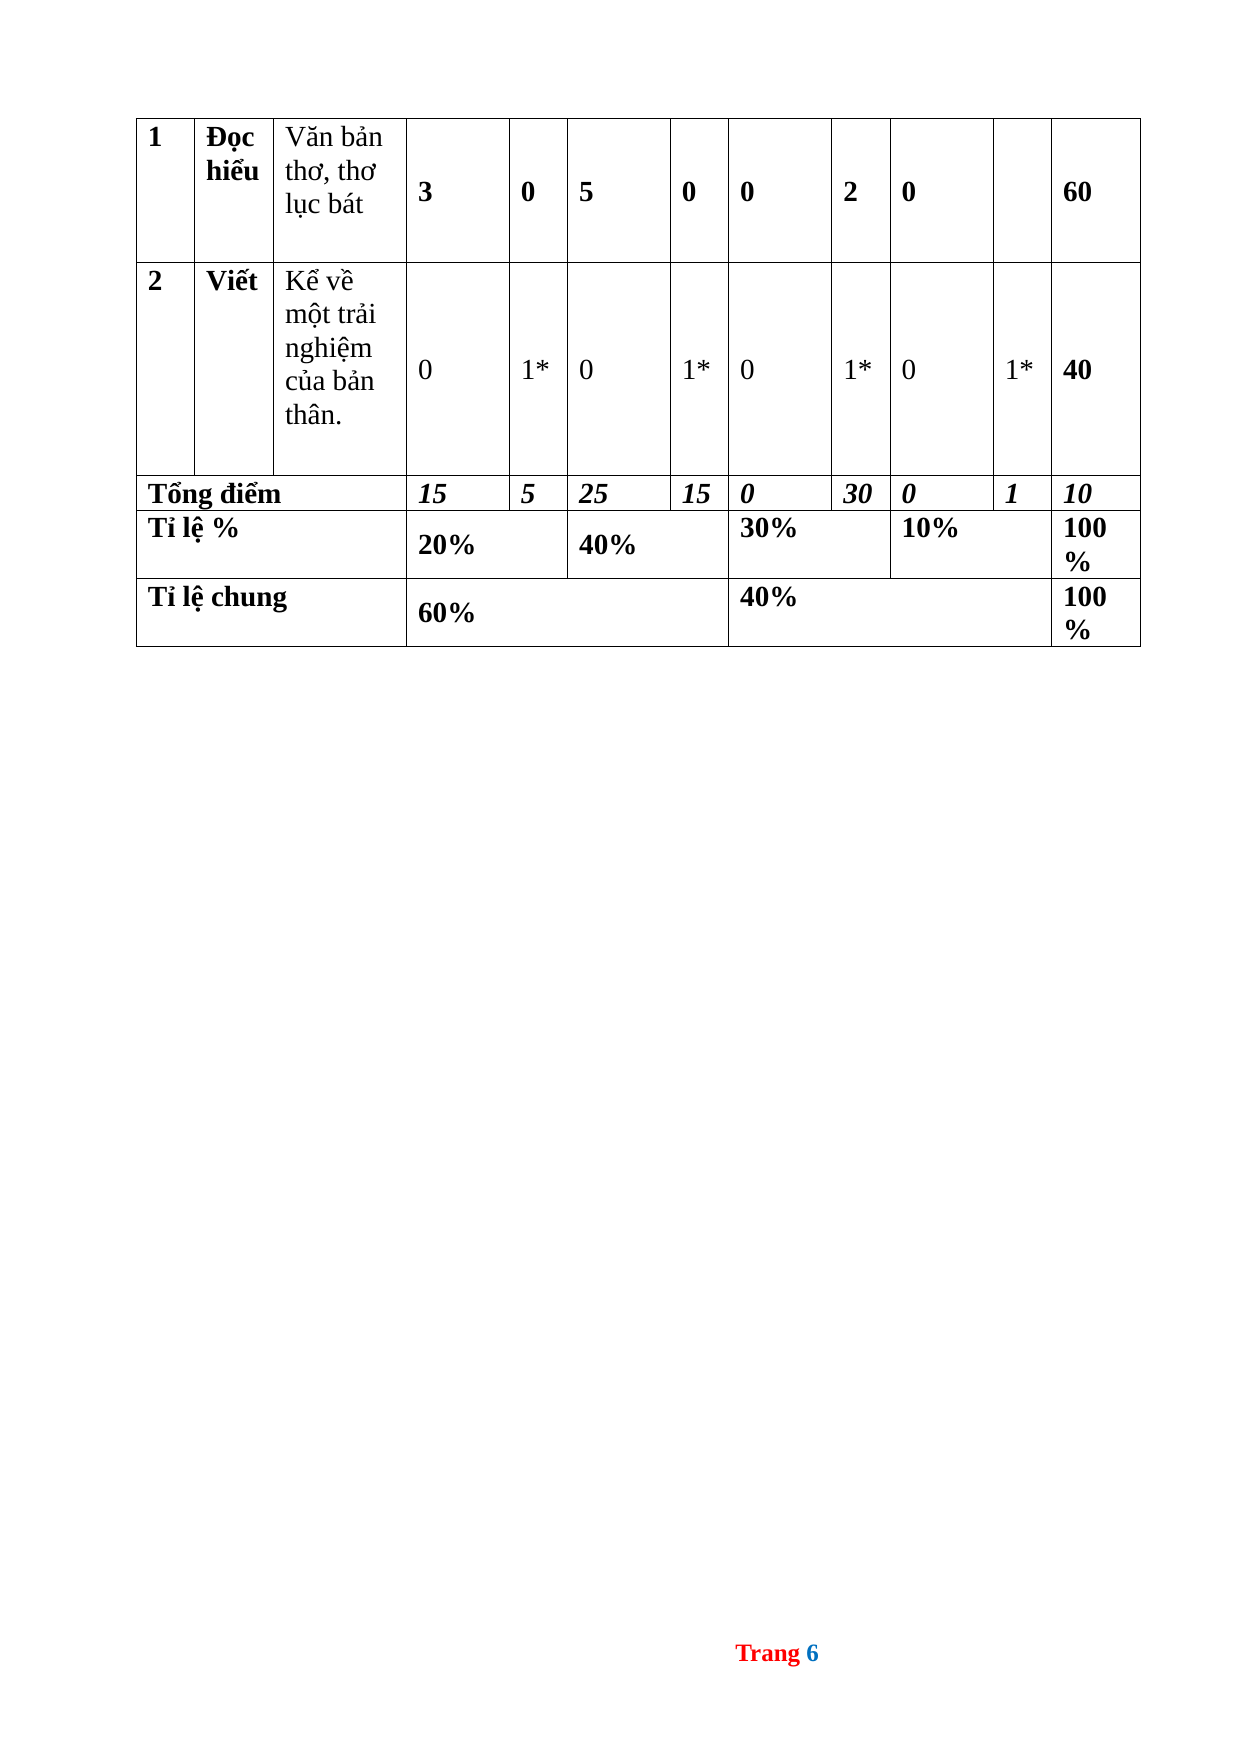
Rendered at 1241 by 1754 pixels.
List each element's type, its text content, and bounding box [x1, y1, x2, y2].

table_cell [994, 119, 1051, 262]
table_cell 0 [729, 263, 831, 475]
table_cell 0 [891, 476, 993, 509]
table_cell 60 [1052, 119, 1140, 262]
table_cell 60% [407, 579, 728, 646]
table_cell Tỉ lệ chung [137, 579, 406, 646]
table_cell Viết [195, 263, 273, 475]
table_cell 2 [137, 263, 194, 475]
table_cell 25 [568, 476, 670, 509]
table_cell 30 [832, 476, 890, 509]
table_cell 100% [1052, 579, 1140, 646]
table_cell 0 [568, 263, 670, 475]
table_cell 40% [568, 511, 728, 578]
table_cell 0 [891, 263, 993, 475]
table_cell 10% [891, 511, 1051, 578]
table_cell 100% [1052, 511, 1140, 578]
table_cell 1 [994, 476, 1051, 509]
table_cell Tỉ lệ % [137, 511, 406, 578]
table_cell 40 [1052, 263, 1140, 475]
table_cell Kể về một trải nghiệm của bản thân. [274, 263, 406, 475]
table_cell 0 [729, 119, 831, 262]
table_cell 10 [1052, 476, 1140, 509]
table_cell 0 [891, 119, 993, 262]
table_cell 20% [407, 511, 567, 578]
table_cell Đọc hiểu [195, 119, 273, 262]
table_cell 1* [510, 263, 567, 475]
table_cell Văn bản thơ, thơ lục bát [274, 119, 406, 262]
table_cell 1* [832, 263, 890, 475]
table_cell 0 [407, 263, 509, 475]
table_cell 2 [832, 119, 890, 262]
table_cell 40% [729, 579, 1051, 646]
table_cell 5 [568, 119, 670, 262]
table_cell 0 [510, 119, 567, 262]
table_cell 1* [994, 263, 1051, 475]
table_cell 1 [137, 119, 194, 262]
table_cell 15 [407, 476, 509, 509]
table_cell 3 [407, 119, 509, 262]
table_cell Tổng điểm [137, 476, 406, 509]
table_cell 1* [671, 263, 728, 475]
table_cell 5 [510, 476, 567, 509]
table_cell 30% [729, 511, 890, 578]
table_cell 15 [671, 476, 728, 509]
table_cell 0 [671, 119, 728, 262]
table_cell 0 [729, 476, 831, 509]
